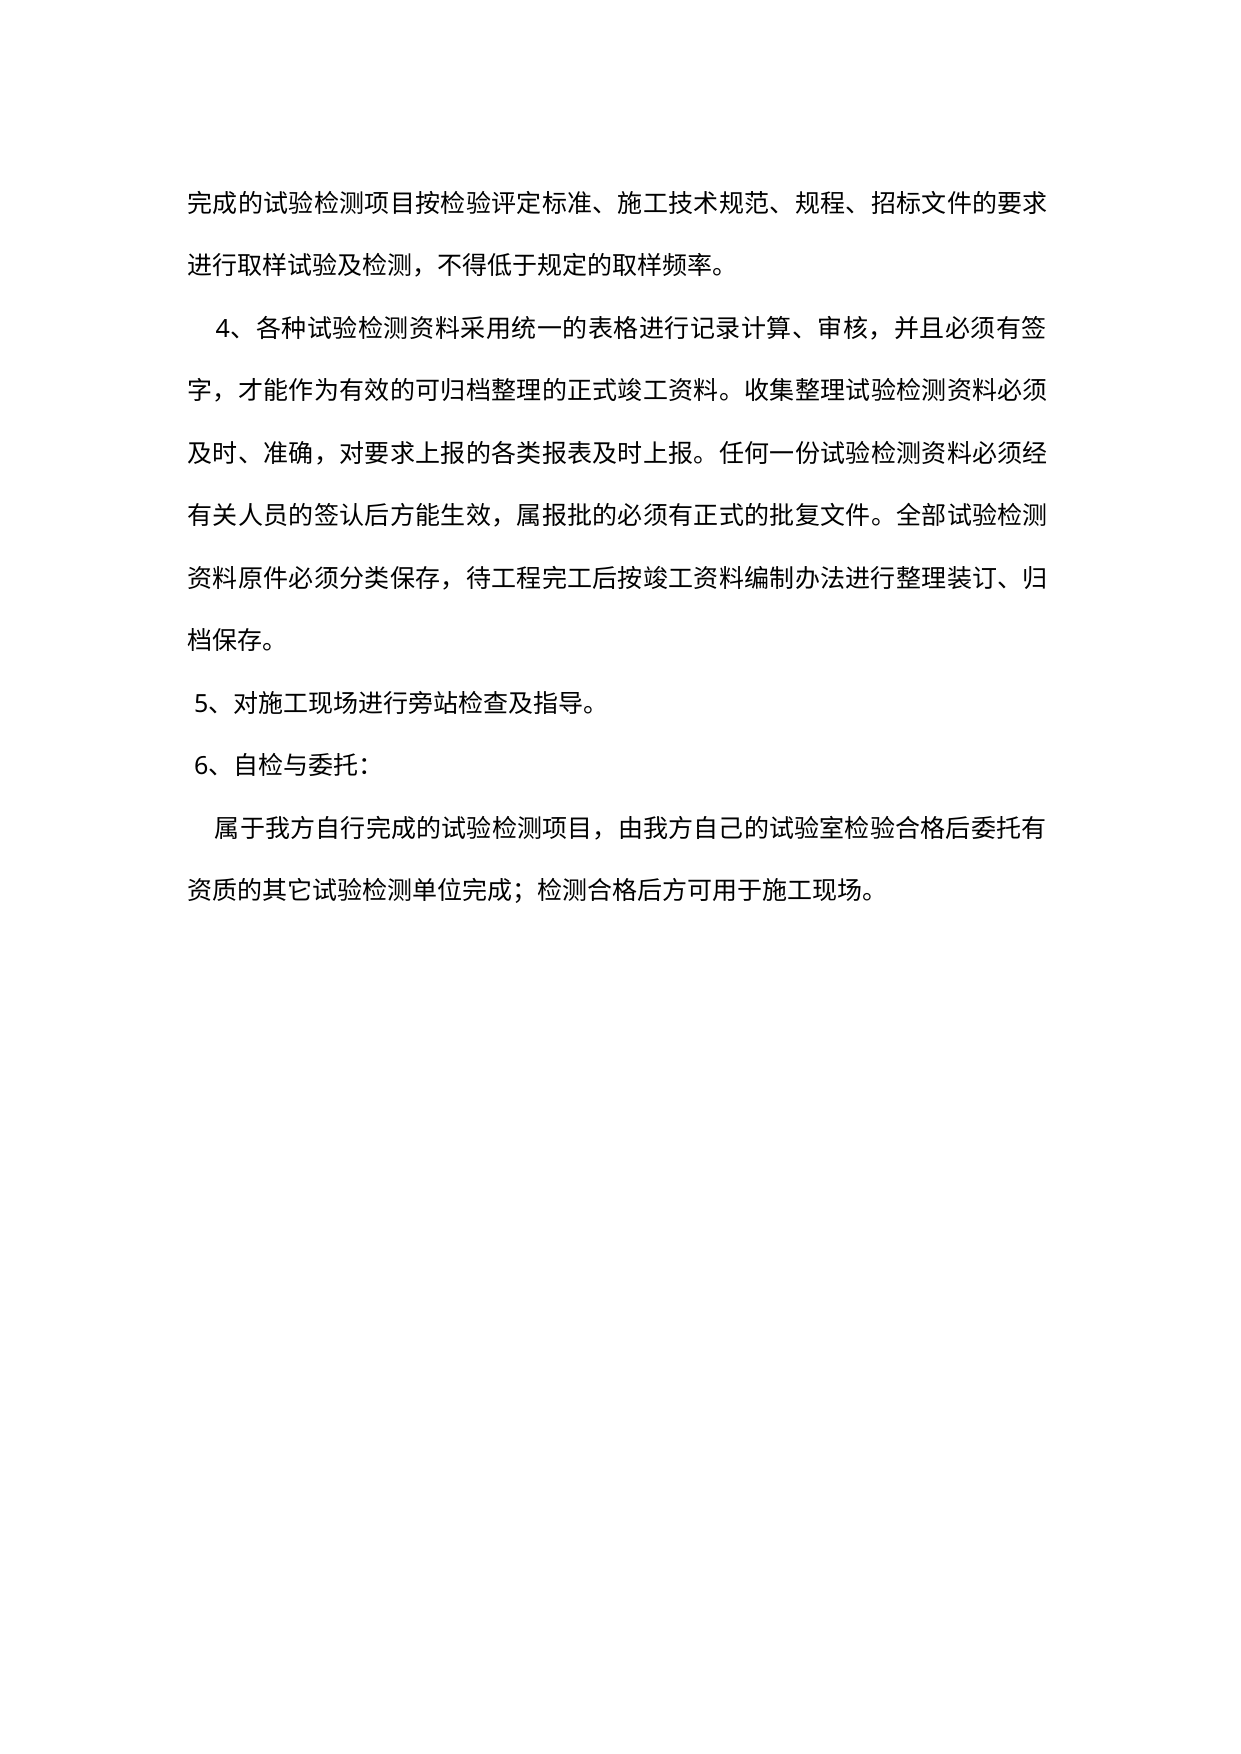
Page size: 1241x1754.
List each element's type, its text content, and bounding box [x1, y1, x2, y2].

text 4、各种试验检测资料采用统一的表格进行记录计算、审核，并且必须有签字，才能作为有效的可归档整理的正式竣工资料。收集整理试验检测资料必须及时、准确，对要求上报的各类报表及时上报。任何一份试验检测资料必须经有关人员的签认后方能生效，属报批的必须有正式的批复文件。全部试验检测资料原件必须分类保存，待工程完工后按竣工资料编制办法进行整理装订、归档保存。 [187, 287, 1048, 662]
text 属于我方自行完成的试验检测项目，由我方自己的试验室检验合格后委托有资质的其它试验检测单位完成；检测合格后方可用于施工现场。 [187, 787, 1048, 912]
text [187, 162, 1048, 287]
text 6、自检与委托： [187, 724, 1048, 787]
text 5、对施工现场进行旁站检查及指导。 [187, 662, 1048, 724]
